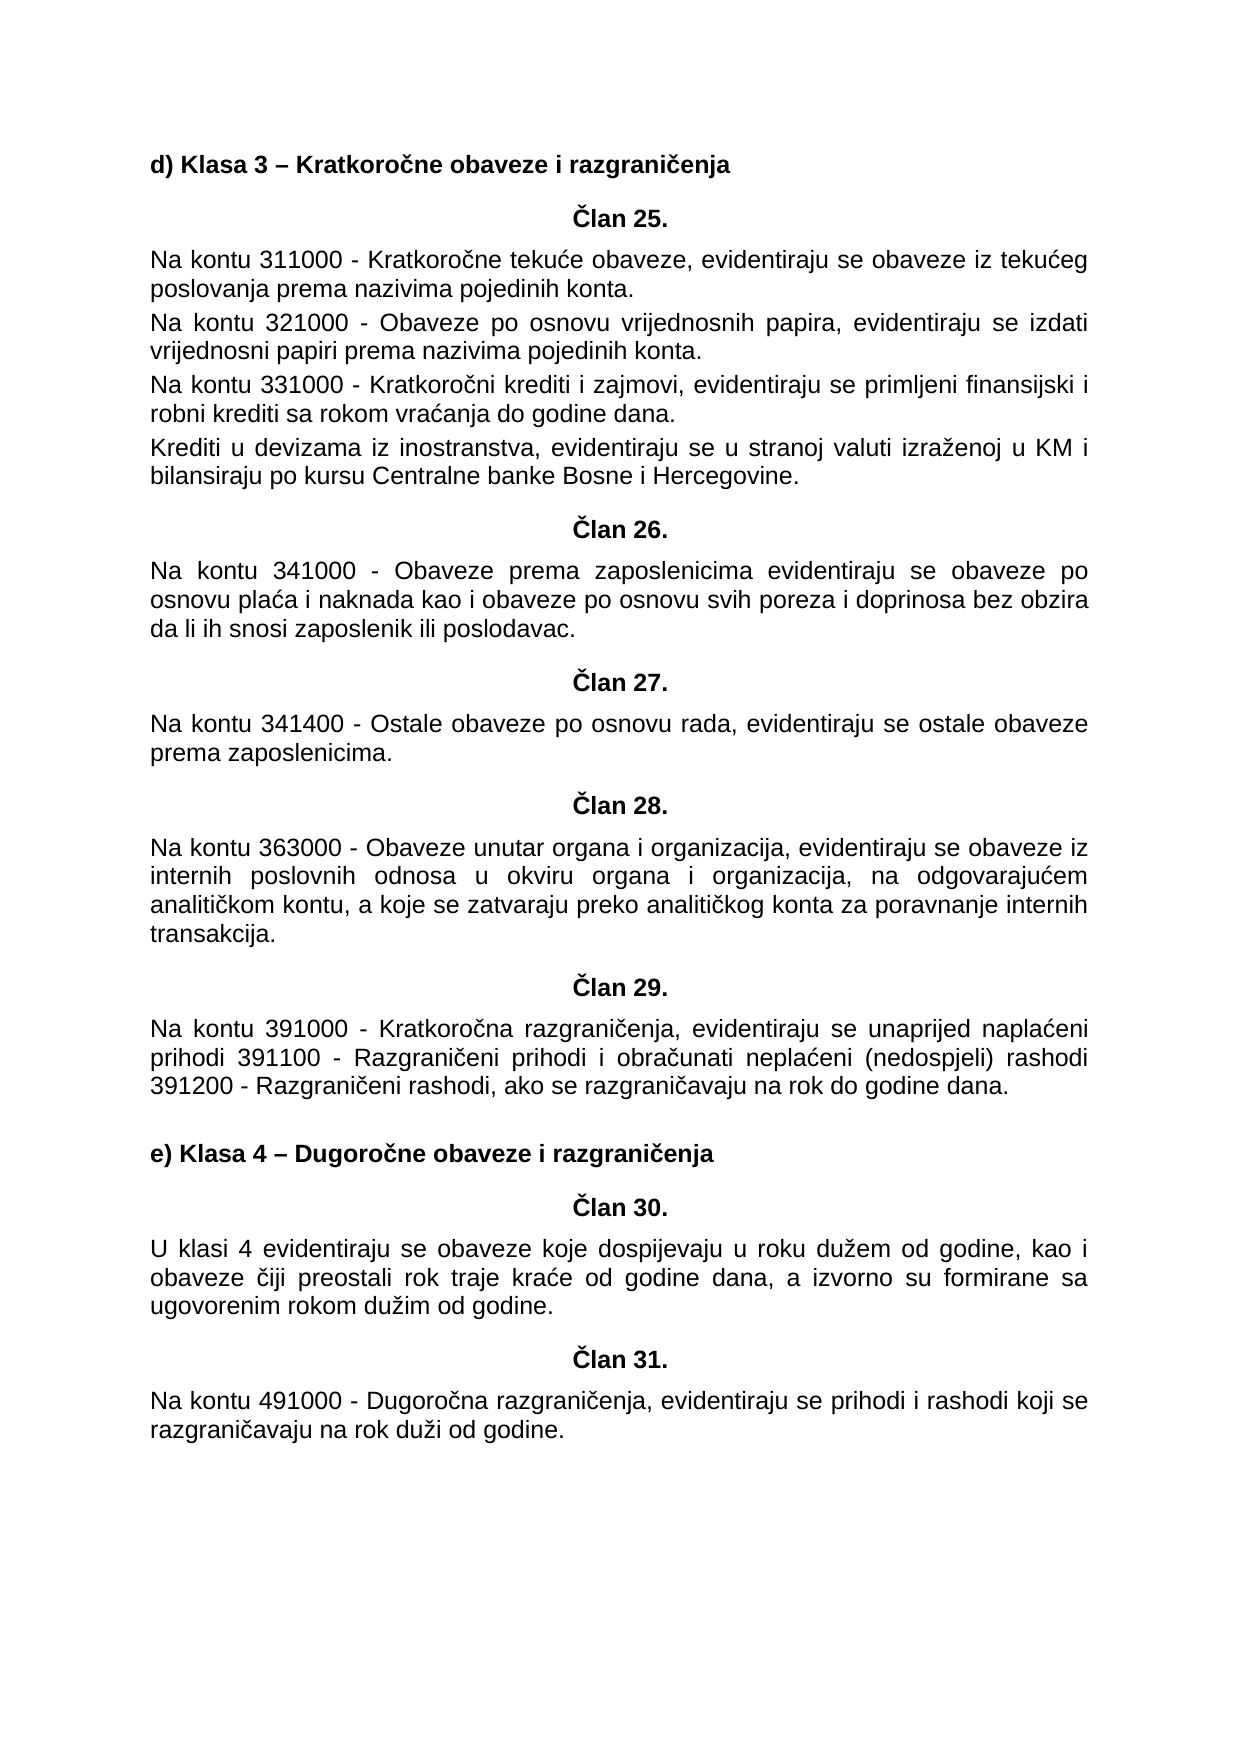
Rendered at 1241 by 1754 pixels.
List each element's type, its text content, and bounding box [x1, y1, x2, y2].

text Na kontu 491000 - Dugoročna razgraničenja, evidentiraju se prihodi i rashodi koji se razgraničavaju na rok duži od godine. [150, 1386, 1090, 1444]
text Na kontu 341400 - Ostale obaveze po osnovu rada, evidentiraju se ostale obaveze prema zaposlenicima. [150, 709, 1090, 766]
text Krediti u devizama iz inostranstva, evidentiraju se u stranoj valuti izraženoj u KM i bilansiraju po kursu Centralne banke Bosne i Hercegovine. [150, 432, 1090, 490]
text Član 29. [150, 972, 1090, 1001]
text Na kontu 363000 - Obaveze unutar organa i organizacija, evidentiraju se obaveze iz internih poslovnih odnosa u okviru organa i organizacija, na odgovarajućem analitičkom kontu, a koje se zatvaraju preko analitičkog konta za poravnanje internih transakcija. [150, 832, 1090, 947]
text Član 30. [150, 1192, 1090, 1221]
text e) Klasa 4 – Dugoročne obaveze i razgraničenja [150, 1139, 1090, 1167]
text Član 27. [150, 667, 1090, 696]
text Na kontu 391000 - Kratkoročna razgraničenja, evidentiraju se unaprijed naplaćeni prihodi 391100 - Razgraničeni prihodi i obračunati neplaćeni (nedospjeli) rashodi 391200 - Razgraničeni rashodi, ako se razgraničavaju na rok do godine dana. [150, 1014, 1090, 1100]
text d) Klasa 3 – Kratkoročne obaveze i razgraničenja [150, 150, 1090, 179]
text U klasi 4 evidentiraju se obaveze koje dospijevaju u roku dužem od godine, kao i obaveze čiji preostali rok traje kraće od godine dana, a izvorno su formirane sa ugovorenim rokom dužim od godine. [150, 1234, 1090, 1320]
text Na kontu 311000 - Kratkoročne tekuće obaveze, evidentiraju se obaveze iz tekućeg poslovanja prema nazivima pojedinih konta. [150, 245, 1090, 302]
text Na kontu 331000 - Kratkoročni krediti i zajmovi, evidentiraju se primljeni finansijski i robni krediti sa rokom vraćanja do godine dana. [150, 370, 1090, 427]
text Član 28. [150, 791, 1090, 820]
text Član 25. [150, 204, 1090, 232]
text Član 26. [150, 515, 1090, 544]
text Na kontu 341000 - Obaveze prema zaposlenicima evidentiraju se obaveze po osnovu plaća i naknada kao i obaveze po osnovu svih poreza i doprinosa bez obzira da li ih snosi zaposlenik ili poslodavac. [150, 556, 1090, 642]
text Član 31. [150, 1345, 1090, 1374]
text Na kontu 321000 - Obaveze po osnovu vrijednosnih papira, evidentiraju se izdati vrijednosni papiri prema nazivima pojedinih konta. [150, 307, 1090, 365]
